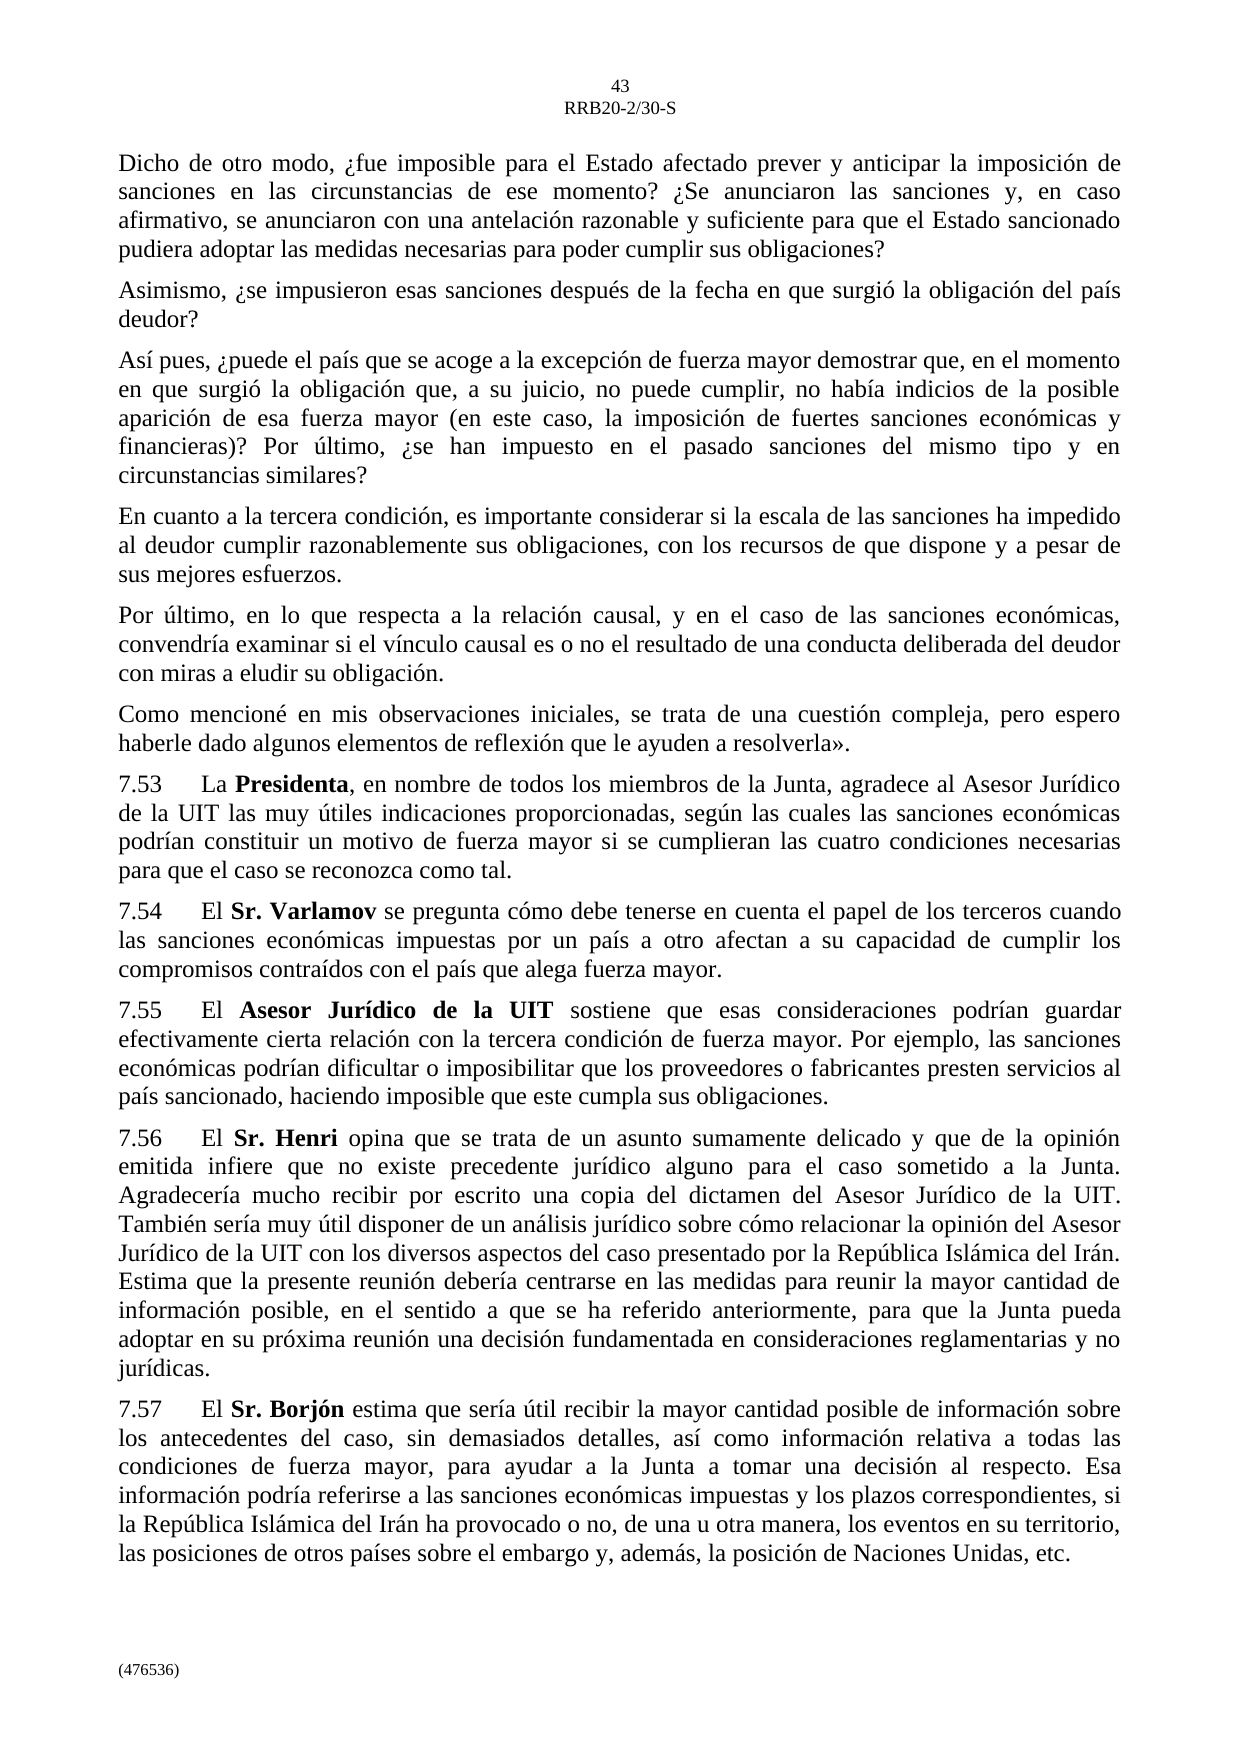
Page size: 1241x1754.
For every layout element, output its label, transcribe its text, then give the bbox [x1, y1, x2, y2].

text 7.55 El Asesor Jurídico de la UIT sostiene que esas consideraciones podrían guardar efectivamente cierta relación con la tercera condición de fuerza mayor. Por ejemplo, las sanciones económicas podrían dificultar o imposibilitar que los proveedores o fabricantes presten servicios al país sancionado, haciendo imposible que este cumpla sus obligaciones. [118, 995, 1122, 1110]
text 7.54 El Sr. Varlamov se pregunta cómo debe tenerse en cuenta el papel de los terceros cuando las sanciones económicas impuestas por un país a otro afectan a su capacidad de cumplir los compromisos contraídos con el país que alega fuerza mayor. [118, 896, 1122, 983]
text 7.53 La Presidenta, en nombre de todos los miembros de la Junta, agradece al Asesor Jurídico de la UIT las muy útiles indicaciones proporcionadas, según las cuales las sanciones económicas podrían constituir un motivo de fuerza mayor si se cumplieran las cuatro condiciones necesarias para que el caso se reconozca como tal. [118, 769, 1122, 884]
text Como mencioné en mis observaciones iniciales, se trata de una cuestión compleja, pero espero haberle dado algunos elementos de reflexión que le ayuden a resolverla». [118, 699, 1122, 756]
text 7.57 El Sr. Borjón estima que sería útil recibir la mayor cantidad posible de información sobre los antecedentes del caso, sin demasiados detalles, así como información relativa a todas las condiciones de fuerza mayor, para ayudar a la Junta a tomar una decisión al respecto. Esa información podría referirse a las sanciones económicas impuestas y los plazos correspondientes, si la República Islámica del Irán ha provocado o no, de una u otra manera, los eventos en su territorio, las posiciones de otros países sobre el embargo y, además, la posición de Naciones Unidas, etc. [118, 1394, 1122, 1566]
text Por último, en lo que respecta a la relación causal, y en el caso de las sanciones económicas, convendría examinar si el vínculo causal es o no el resultado de una conducta deliberada del deudor con miras a eludir su obligación. [118, 600, 1122, 686]
text Así pues, ¿puede el país que se acoge a la excepción de fuerza mayor demostrar que, en el momento en que surgió la obligación que, a su juicio, no puede cumplir, no había indicios de la posible aparición de esa fuerza mayor (en este caso, la imposición de fuertes sanciones económicas y financieras)? Por último, ¿se han impuesto en el pasado sanciones del mismo tipo y en circunstancias similares? [118, 345, 1122, 489]
text 7.56 El Sr. Henri opina que se trata de un asunto sumamente delicado y que de la opinión emitida infiere que no existe precedente jurídico alguno para el caso sometido a la Junta. Agradecería mucho recibir por escrito una copia del dictamen del Asesor Jurídico de la UIT. También sería muy útil disponer de un análisis jurídico sobre cómo relacionar la opinión del Asesor Jurídico de la UIT con los diversos aspectos del caso presentado por la República Islámica del Irán. Estima que la presente reunión debería centrarse en las medidas para reunir la mayor cantidad de información posible, en el sentido a que se ha referido anteriormente, para que la Junta pueda adoptar en su próxima reunión una decisión fundamentada en consideraciones reglamentarias y no jurídicas. [118, 1123, 1122, 1381]
text Asimismo, ¿se impusieron esas sanciones después de la fecha en que surgió la obligación del país deudor? [118, 275, 1122, 333]
text Dicho de otro modo, ¿fue imposible para el Estado afectado prever y anticipar la imposición de sanciones en las circunstancias de ese momento? ¿Se anunciaron las sanciones y, en caso afirmativo, se anunciaron con una antelación razonable y suficiente para que el Estado sancionado pudiera adoptar las medidas necesarias para poder cumplir sus obligaciones? [118, 148, 1122, 263]
text En cuanto a la tercera condición, es importante considerar si la escala de las sanciones ha impedido al deudor cumplir razonablemente sus obligaciones, con los recursos de que dispone y a pesar de sus mejores esfuerzos. [118, 501, 1122, 588]
